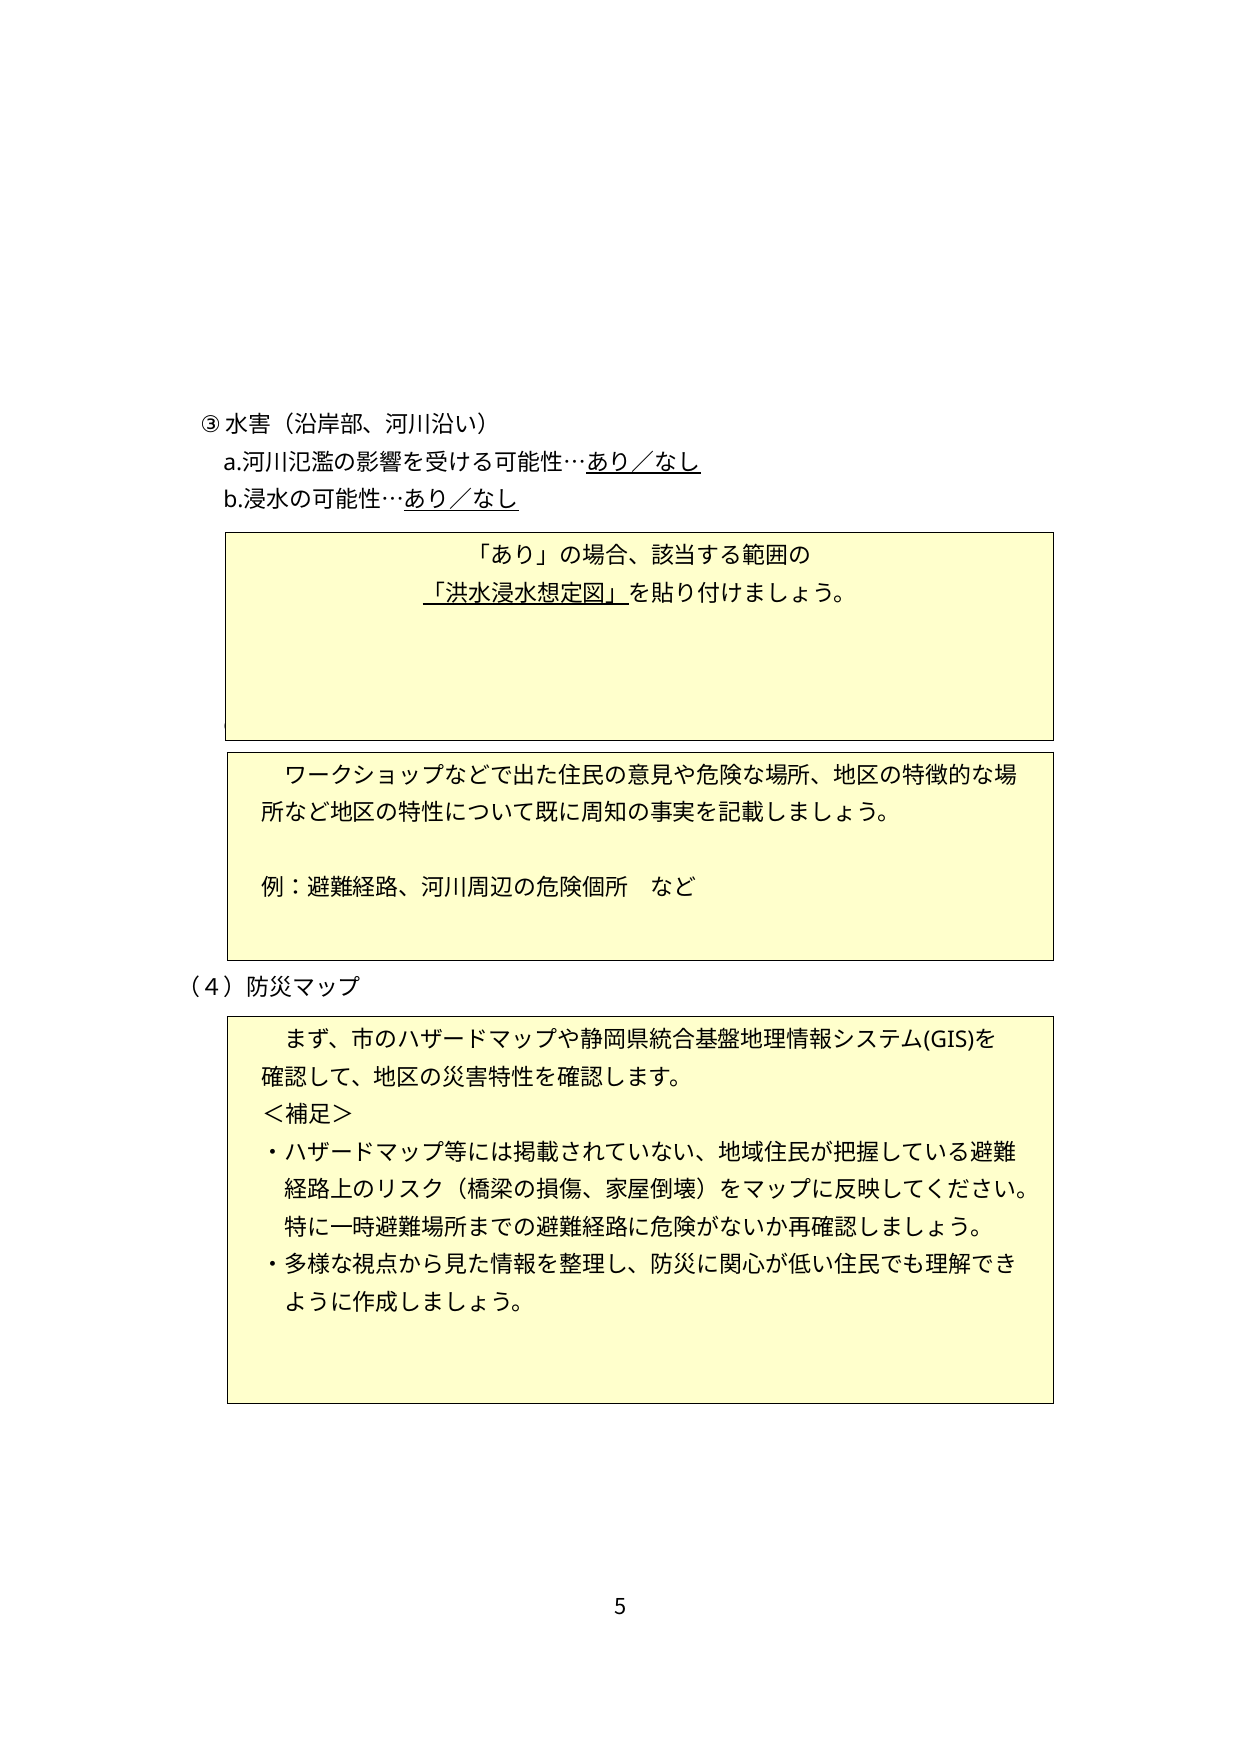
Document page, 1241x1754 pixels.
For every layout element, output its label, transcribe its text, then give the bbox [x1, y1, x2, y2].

text ③水害（沿岸部、河川沿い） [177, 404, 1063, 442]
text b.浸水の可能性…あり／なし [177, 479, 1063, 517]
text c.住民意見・認識 [177, 704, 1063, 742]
text （４）防災マップ [177, 967, 1063, 1004]
text a.河川氾濫の影響を受ける可能性…あり／なし [177, 442, 1063, 479]
